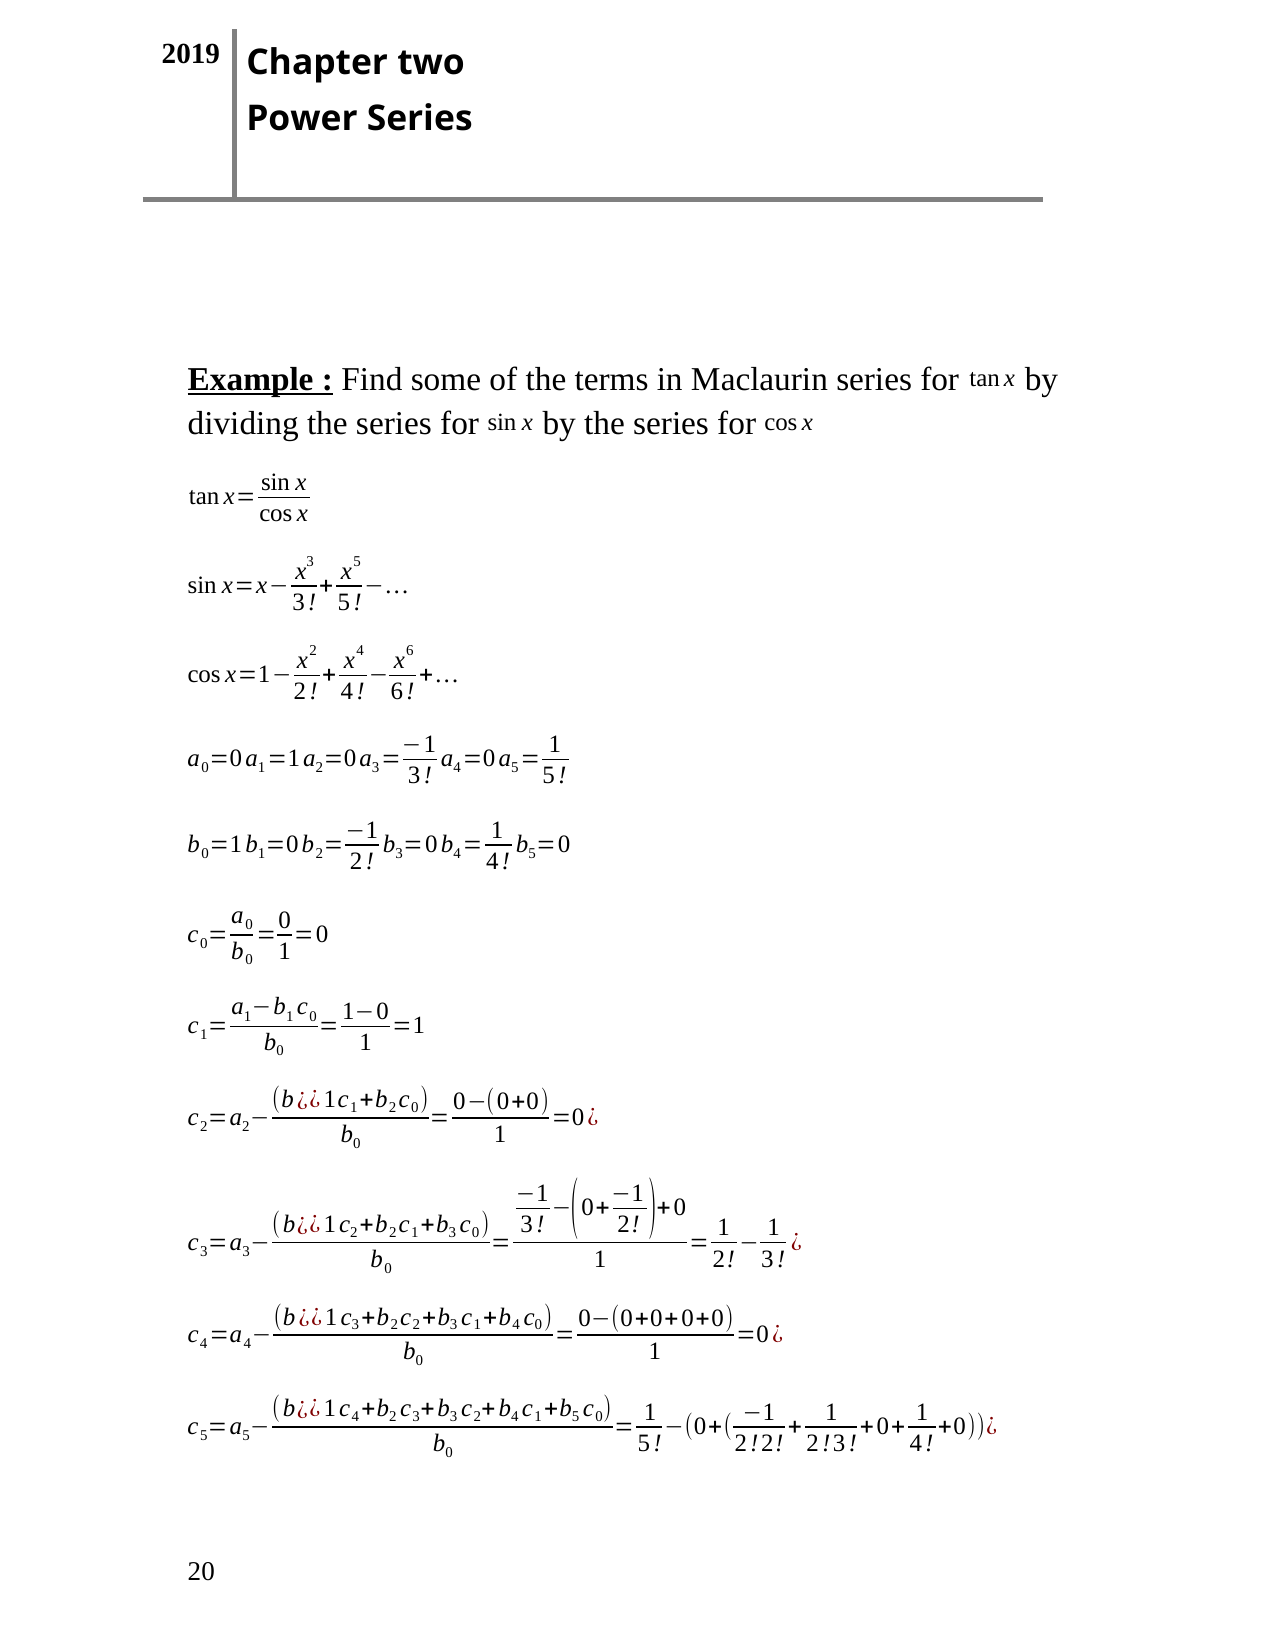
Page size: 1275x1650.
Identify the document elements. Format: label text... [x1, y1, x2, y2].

text Example : Find some of the terms in Maclaurin series for by dividing the series for by the series for [187, 359, 1087, 442]
